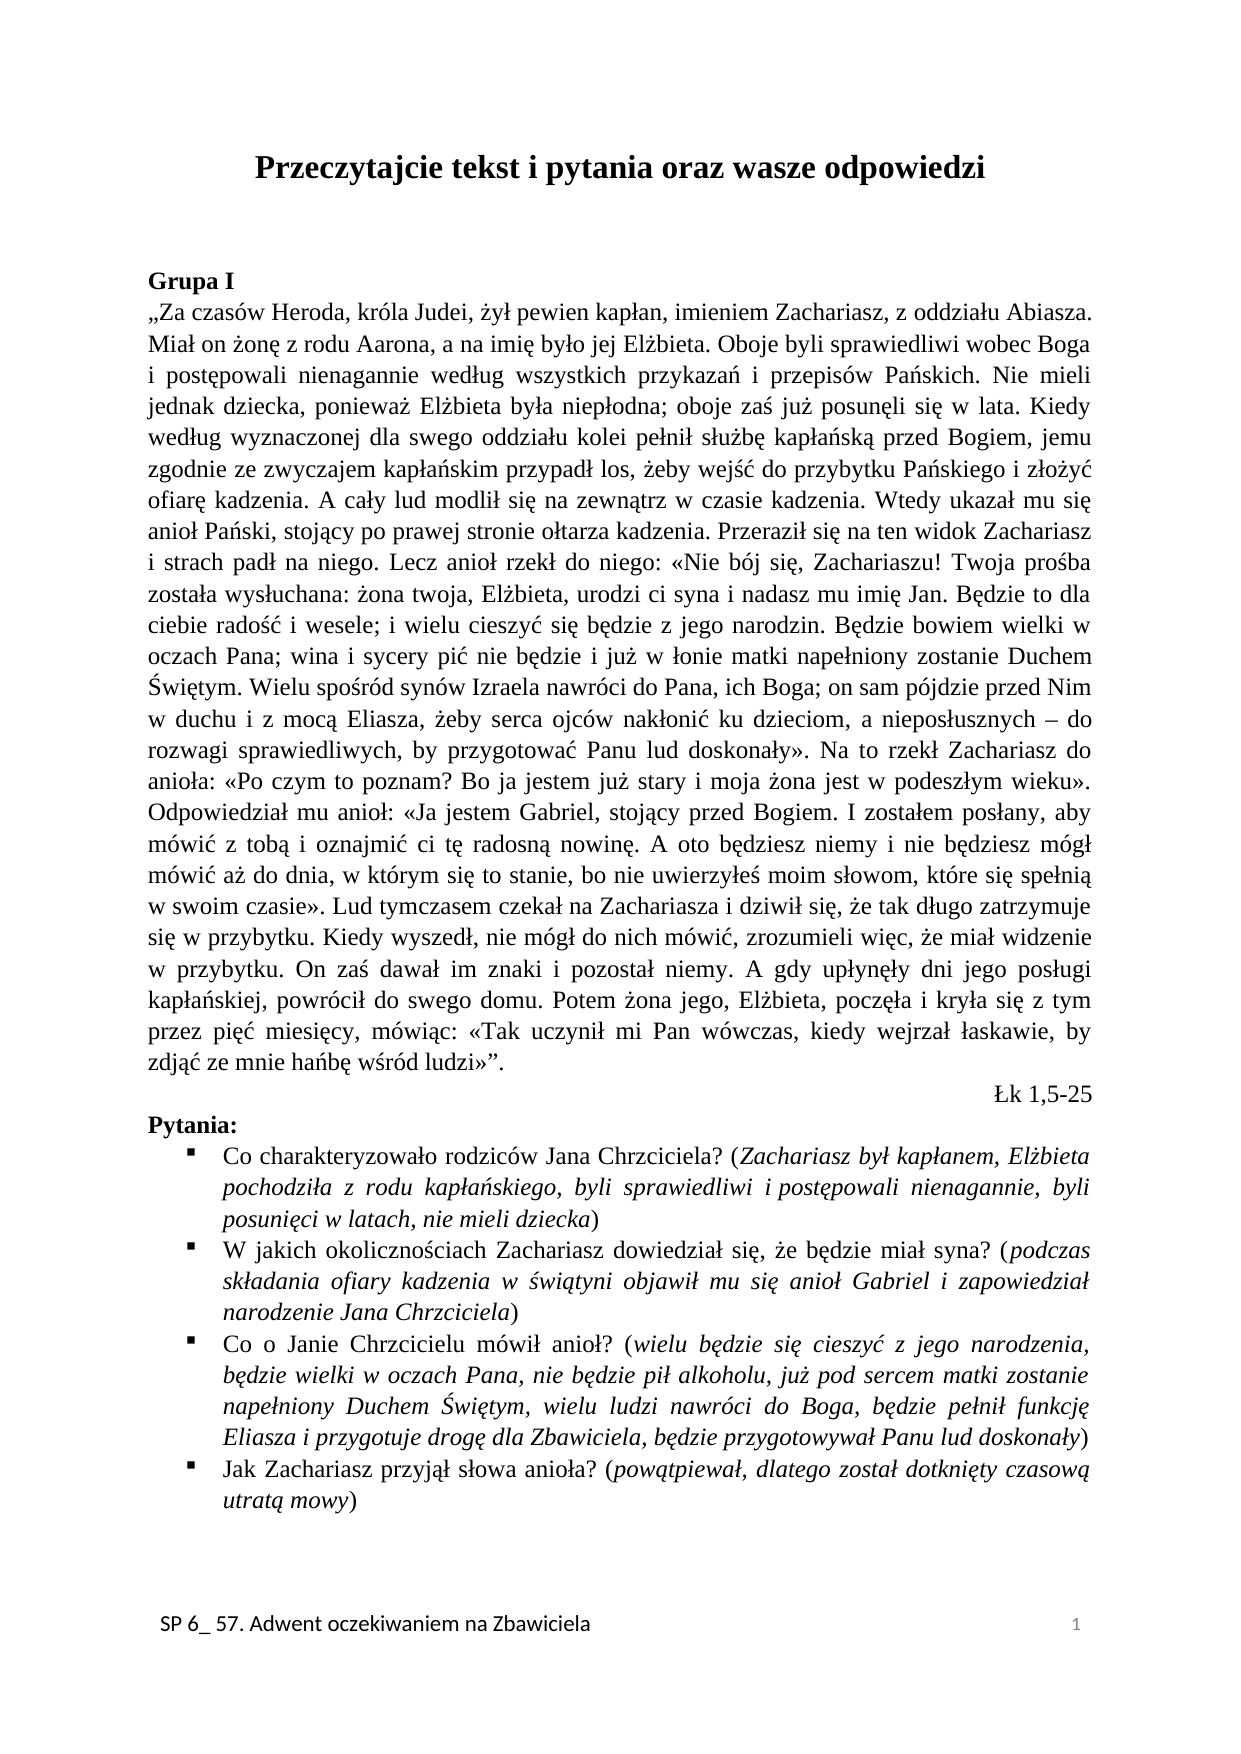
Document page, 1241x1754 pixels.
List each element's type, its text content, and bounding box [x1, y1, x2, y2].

text Grupa I [148, 264, 1092, 295]
text Łk 1,5-25 [148, 1076, 1092, 1107]
text „Za czasów Heroda, króla Judei, żył pewien kapłan, imieniem Zachariasz, z oddziału Abiasza. Miał on żonę z rodu Aarona, a na imię było jej Elżbieta. Oboje byli sprawiedliwi wobec Boga i postępowali nienagannie według wszystkich przykazań i przepisów Pańskich. Nie mieli jednak dziecka, ponieważ Elżbieta była niepłodna; oboje zaś już posunęli się w lata. Kiedy według wyznaczonej dla swego oddziału kolei pełnił służbę kapłańską przed Bogiem, jemu zgodnie ze zwyczajem kapłańskim przypadł los, żeby wejść do przybytku Pańskiego i złożyć ofiarę kadzenia. A cały lud modlił się na zewnątrz w czasie kadzenia. Wtedy ukazał mu się anioł Pański, stojący po prawej stronie ołtarza kadzenia. Przeraził się na ten widok Zachariasz i strach padł na niego. Lecz anioł rzekł do niego: «Nie bój się, Zachariaszu! Twoja prośba została wysłuchana: żona twoja, Elżbieta, urodzi ci syna i nadasz mu imię Jan. Będzie to dla ciebie radość i wesele; i wielu cieszyć się będzie z jego narodzin. Będzie bowiem wielki w oczach Pana; wina i sycery pić nie będzie i już w łonie matki napełniony zostanie Duchem Świętym. Wielu spośród synów Izraela nawróci do Pana, ich Boga; on sam pójdzie przed Nim w duchu i z mocą Eliasza, żeby serca ojców nakłonić ku dzieciom, a nieposłusznych – do rozwagi sprawiedliwych, by przygotować Panu lud doskonały». Na to rzekł Zachariasz do anioła: «Po czym to poznam? Bo ja jestem już stary i moja żona jest w podeszłym wieku». Odpowiedział mu anioł: «Ja jestem Gabriel, stojący przed Bogiem. I zostałem posłany, aby mówić z tobą i oznajmić ci tę radosną nowinę. A oto będziesz niemy i nie będziesz mógł mówić aż do dnia, w którym się to stanie, bo nie uwierzyłeś moim słowom, które się spełnią w swoim czasie». Lud tymczasem czekał na Zachariasza i dziwił się, że tak długo zatrzymuje się w przybytku. Kiedy wyszedł, nie mógł do nich mówić, zrozumieli więc, że miał widzenie w przybytku. On zaś dawał im znaki i pozostał niemy. A gdy upłynęły dni jego posługi kapłańskiej, powrócił do swego domu. Potem żona jego, Elżbieta, poczęła i kryła się z tym przez pięć miesięcy, mówiąc: «Tak uczynił mi Pan wówczas, kiedy wejrzał łaskawie, by zdjąć ze mnie hańbę wśród ludzi»”. [148, 295, 1092, 1076]
list W jakich okolicznościach Zachariasz dowiedział się, że będzie miał syna? (podczas składania ofiary kadzenia w świątyni objawił mu się anioł Gabriel i zapowiedział narodzenie Jana Chrzciciela) [185, 1232, 1092, 1326]
list Co o Janie Chrzcicielu mówił anioł? (wielu będzie się cieszyć z jego narodzenia, będzie wielki w oczach Pana, nie będzie pił alkoholu, już pod sercem matki zostanie napełniony Duchem Świętym, wielu ludzi nawróci do Boga, będzie pełnił funkcję Eliasza i przygotuje drogę dla Zbawiciela, będzie przygotowywał Panu lud doskonały) [185, 1326, 1092, 1451]
text Pytania: [148, 1107, 1092, 1139]
list Jak Zachariasz przyjął słowa anioła? (powątpiewał, dlatego został dotknięty czasową utratą mowy) [185, 1451, 1092, 1514]
text Przeczytajcie tekst i pytania oraz wasze odpowiedzi [148, 148, 1092, 186]
list Co charakteryzowało rodziców Jana Chrzciciela? (Zachariasz był kapłanem, Elżbieta pochodziła z rodu kapłańskiego, byli sprawiedliwi i postępowali nienagannie, byli posunięci w latach, nie mieli dziecka) [185, 1139, 1092, 1232]
